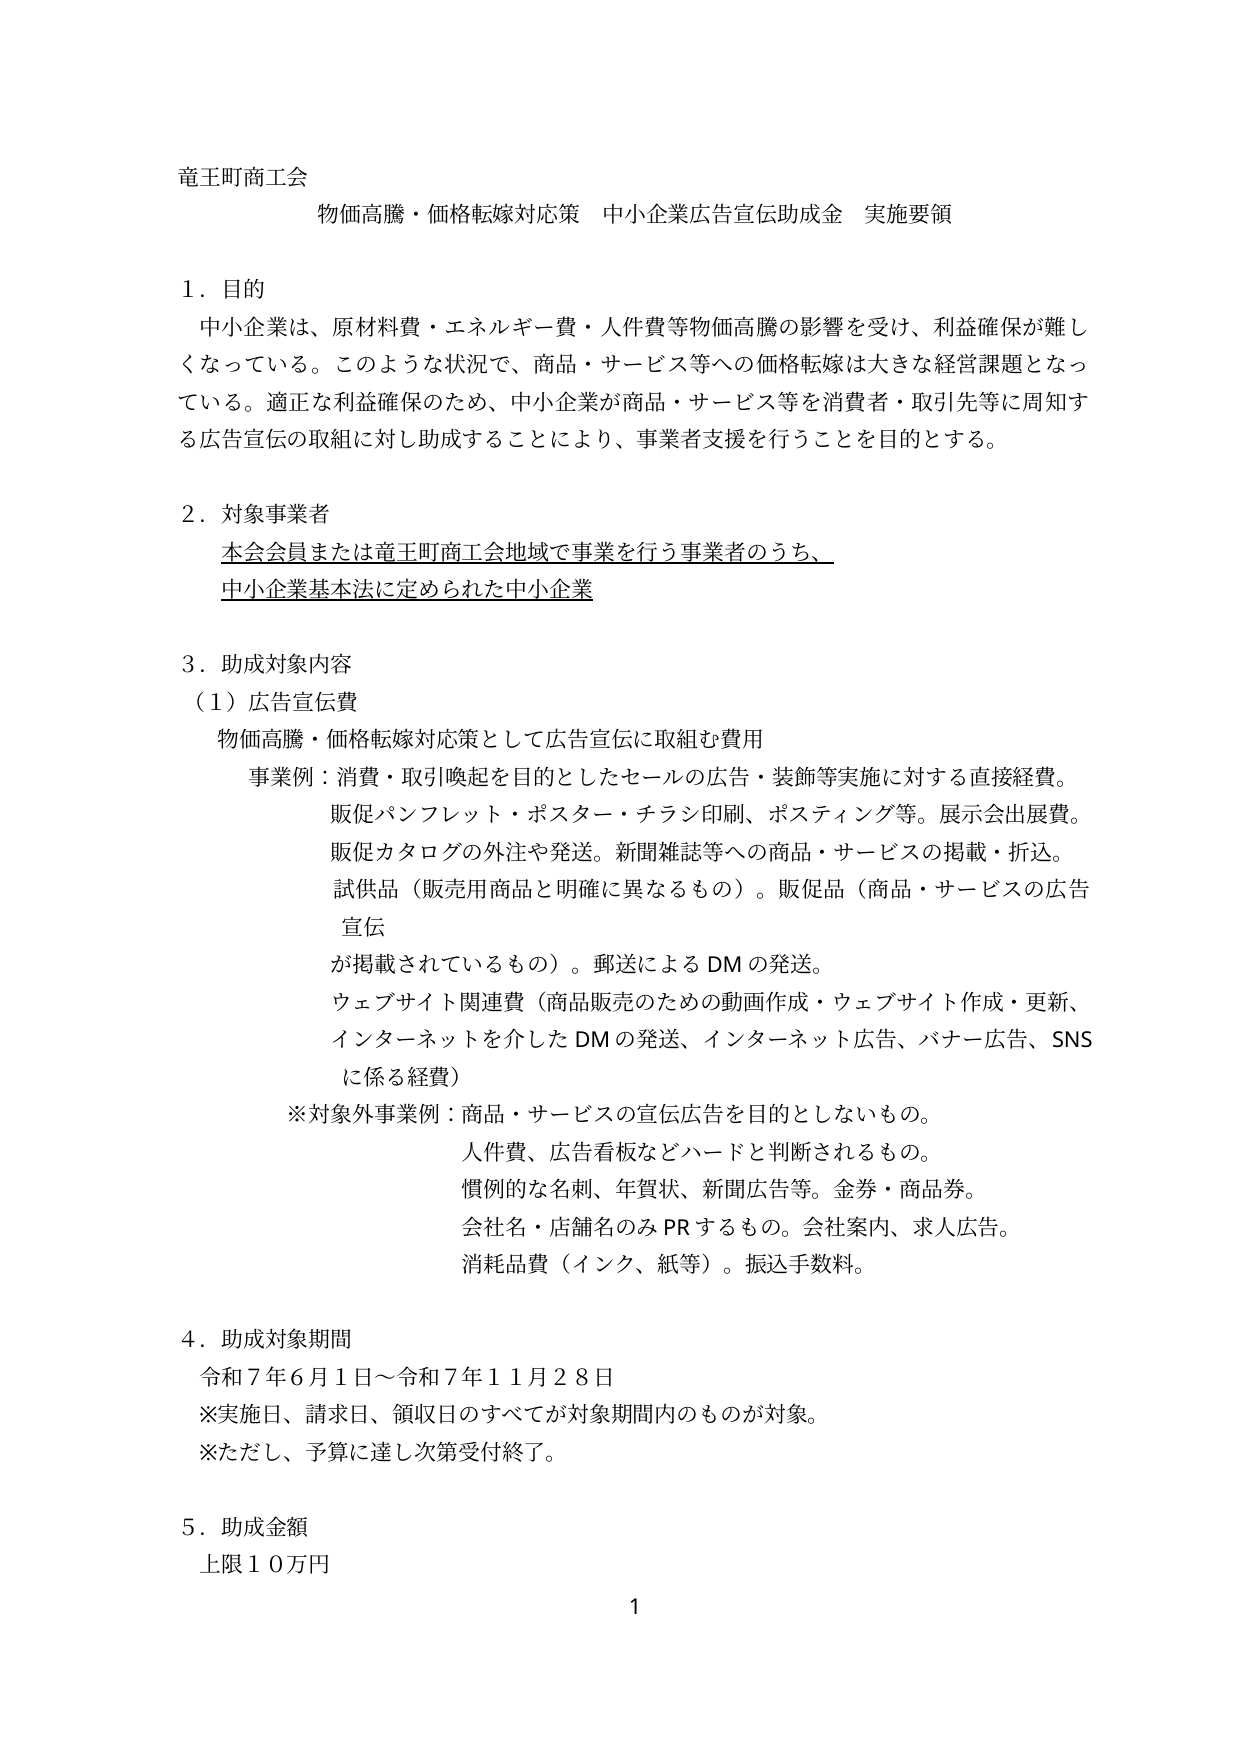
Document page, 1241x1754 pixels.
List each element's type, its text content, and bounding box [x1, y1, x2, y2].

text 中小企業基本法に定められた中小企業 [177, 569, 1092, 607]
text 事業例：消費・取引喚起を目的としたセールの広告・装飾等実施に対する直接経費。 [177, 757, 1092, 794]
text １．目的 [177, 269, 1092, 307]
text 本会会員または竜王町商工会地域で事業を行う事業者のうち、 [177, 532, 1092, 569]
text 人件費、広告看板などハードと判断されるもの。 [177, 1132, 1092, 1169]
text ※実施日、請求日、領収日のすべてが対象期間内のものが対象。 [177, 1394, 1092, 1432]
text 竜王町商工会 [177, 157, 1092, 194]
text 消耗品費（インク、紙等）。振込手数料。 [177, 1244, 1092, 1282]
text 物価高騰・価格転嫁対応策 中小企業広告宣伝助成金 実施要領 [177, 194, 1092, 232]
text 販促パンフレット・ポスター・チラシ印刷、ポスティング等。展示会出展費。 [330, 794, 1092, 832]
text ※対象外事業例：商品・サービスの宣伝広告を目的としないもの。 [177, 1094, 1092, 1132]
text 物価高騰・価格転嫁対応策として広告宣伝に取組む費用 [177, 719, 1092, 757]
text が掲載されているもの）。郵送によるDMの発送。 [330, 944, 1092, 982]
text （１）広告宣伝費 [177, 682, 1092, 719]
text 販促カタログの外注や発送。新聞雑誌等への商品・サービスの掲載・折込。 [177, 832, 1092, 869]
text ※ただし、予算に達し次第受付終了。 [177, 1432, 1092, 1469]
text 会社名・店舗名のみPRするもの。会社案内、求人広告。 [177, 1207, 1092, 1244]
text 試供品（販売用商品と明確に異なるもの）。販促品（商品・サービスの広告宣伝 [177, 869, 1092, 944]
text 中小企業は、原材料費・エネルギー費・人件費等物価高騰の影響を受け、利益確保が難しくなっている。このような状況で、商品・サービス等への価格転嫁は大きな経営課題となっている。適正な利益確保のため、中小企業が商品・サービス等を消費者・取引先等に周知する広告宣伝の取組に対し助成することにより、事業者支援を行うことを目的とする。 [177, 307, 1092, 457]
text ウェブサイト関連費（商品販売のための動画作成・ウェブサイト作成・更新、 [330, 982, 1092, 1019]
text ３．助成対象内容 [177, 644, 1092, 682]
text ４．助成対象期間 [177, 1319, 1092, 1357]
text ２．対象事業者 [177, 494, 1092, 532]
text 令和７年６月１日～令和７年１１月２８日 [177, 1357, 1092, 1394]
text 慣例的な名刺、年賀状、新聞広告等。金券・商品券。 [177, 1169, 1092, 1207]
text インターネットを介したDMの発送、インターネット広告、バナー広告、SNSに係る経費） [330, 1019, 1092, 1094]
text ５．助成金額 [177, 1507, 1092, 1544]
text 上限１０万円 [177, 1544, 1092, 1582]
